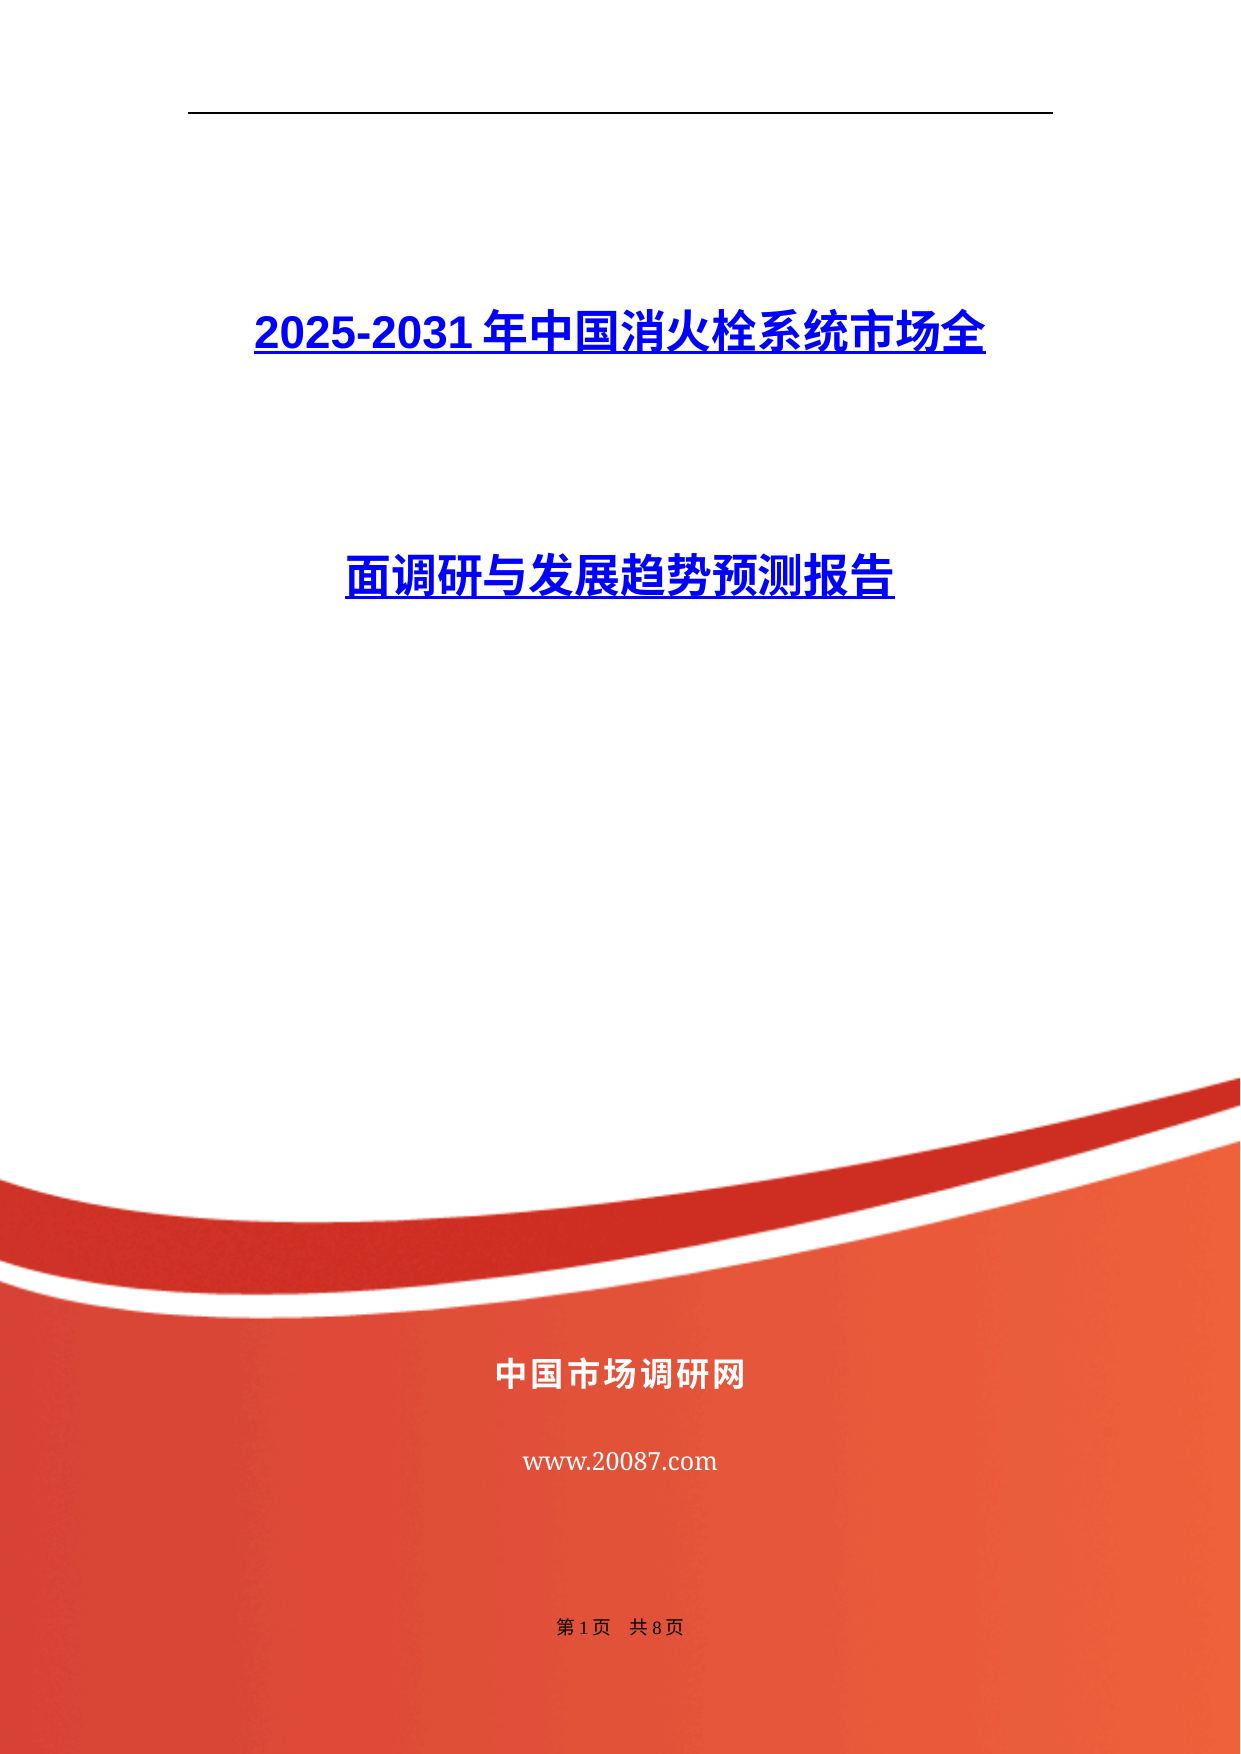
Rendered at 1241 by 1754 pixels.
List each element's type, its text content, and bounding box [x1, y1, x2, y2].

text www.20087.com [187, 1428, 1053, 1493]
picture [0, 1006, 1241, 1754]
table_header 2025-2031年中国消火栓系统市场全面调研与发展趋势预测报告 [188, 207, 1053, 773]
subtitle 中国市场调研网 [187, 1339, 1053, 1404]
